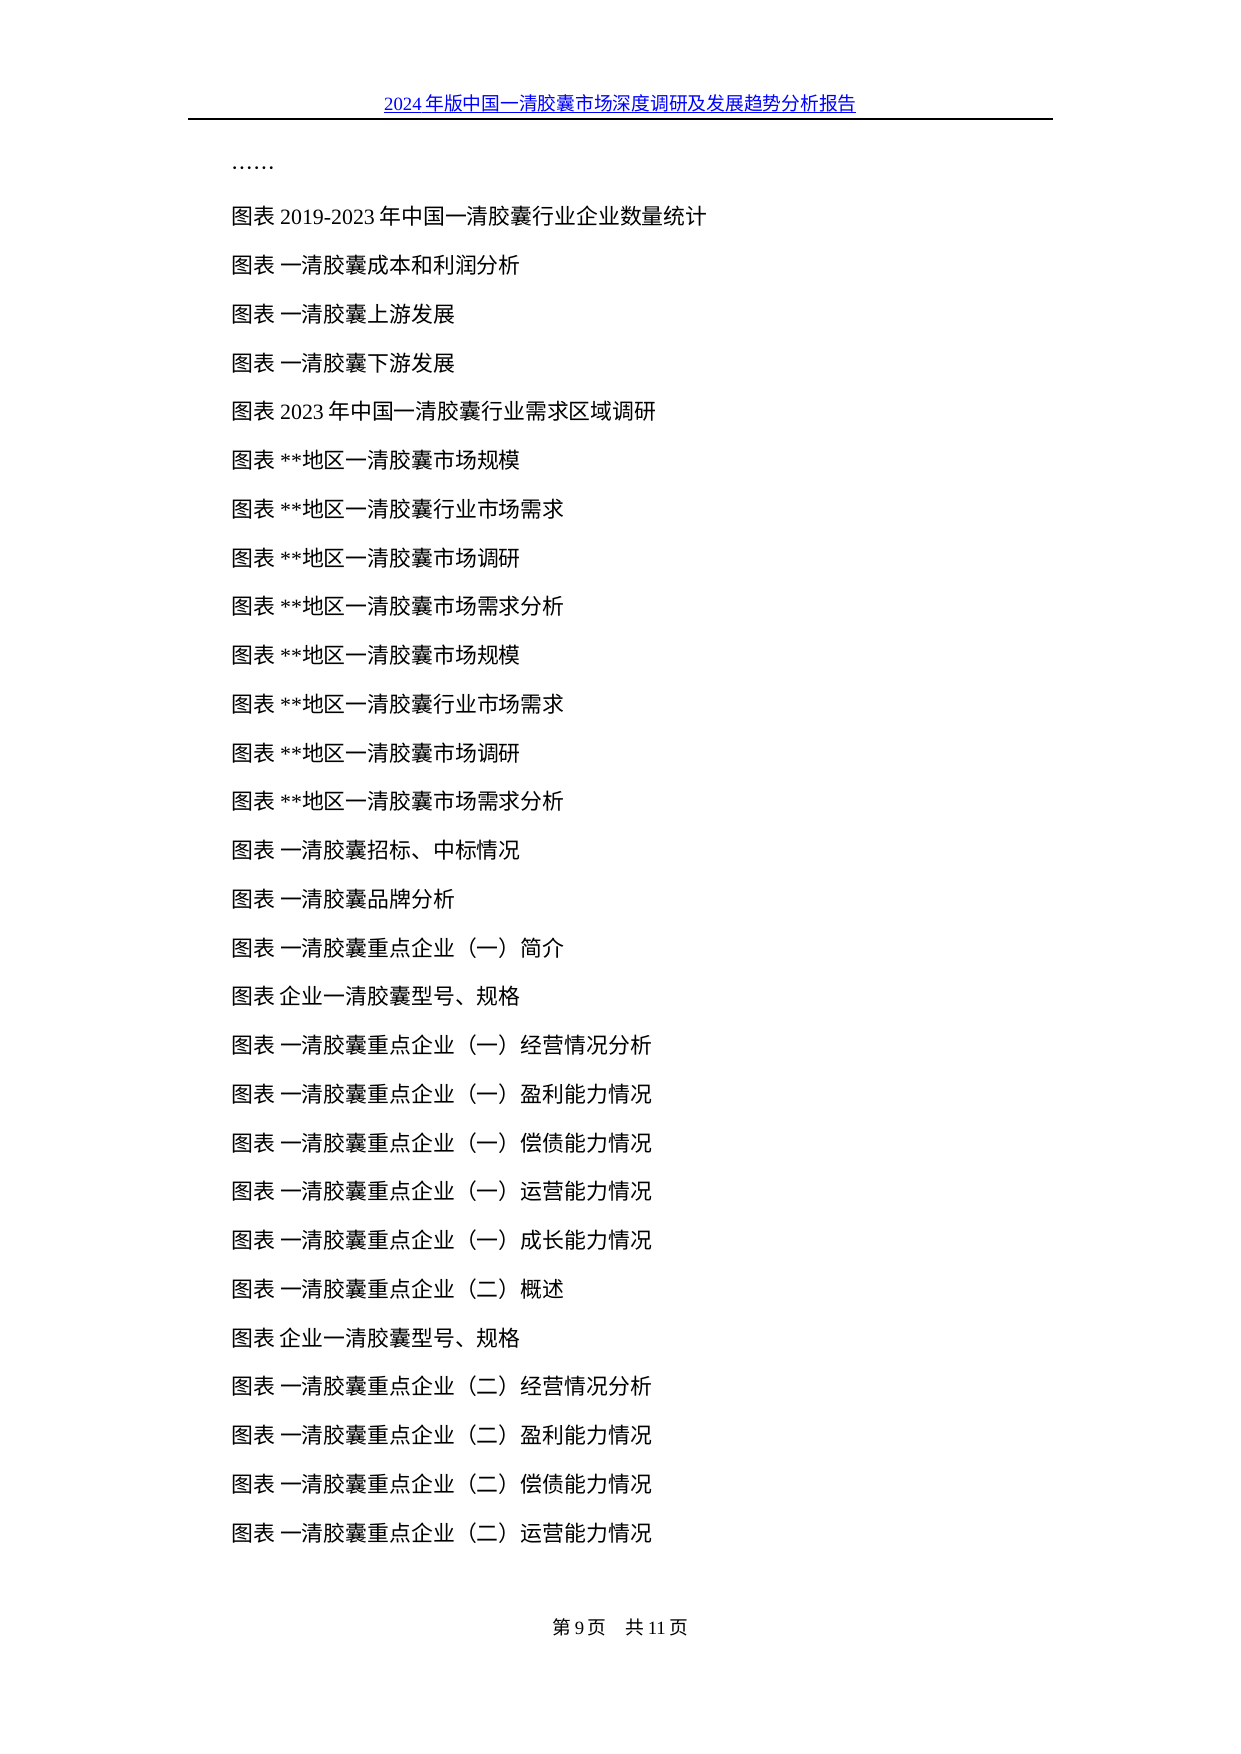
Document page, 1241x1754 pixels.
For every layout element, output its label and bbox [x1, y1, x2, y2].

text [187, 150, 1053, 1548]
